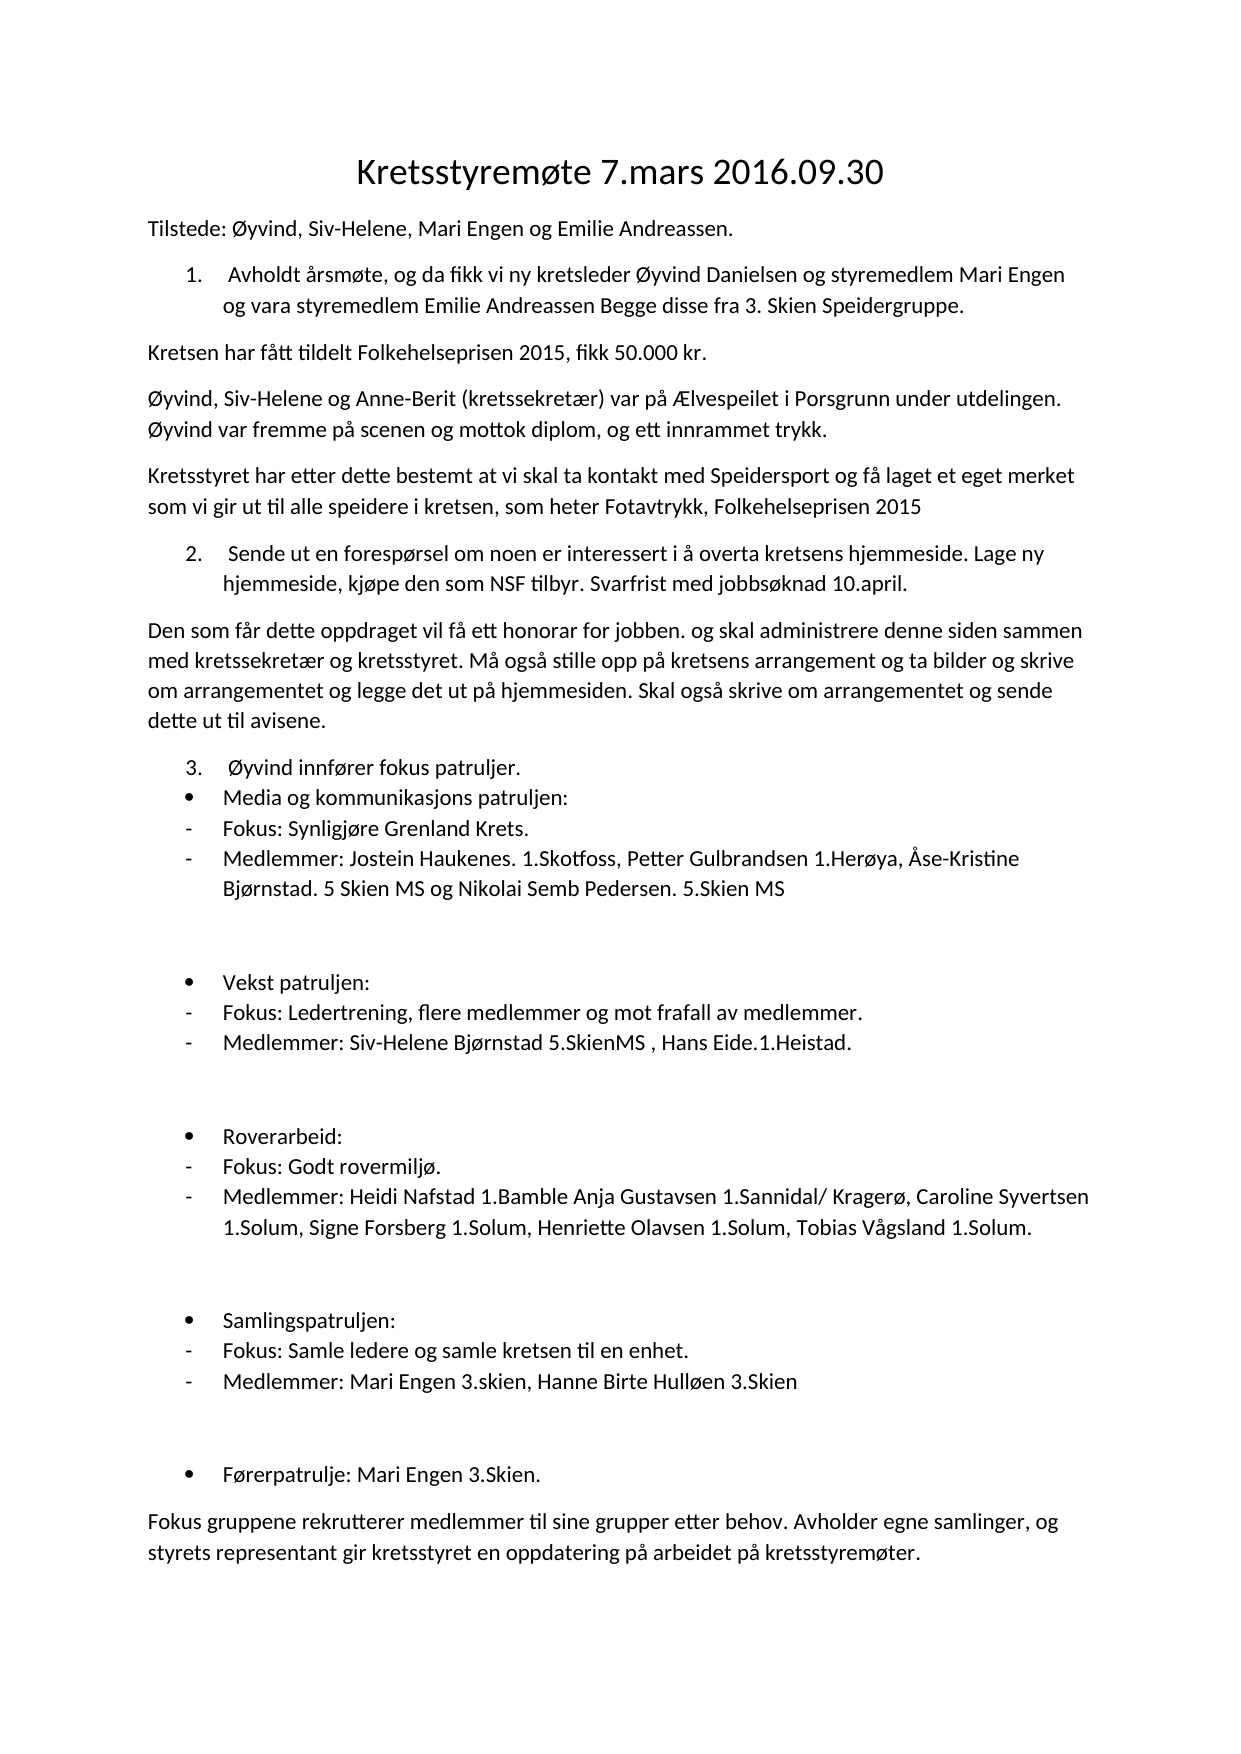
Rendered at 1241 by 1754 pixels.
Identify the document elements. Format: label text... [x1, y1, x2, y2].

text Fokus gruppene rekrutterer medlemmer til sine grupper etter behov. Avholder egne samlinger, og styrets representant gir kretsstyret en oppdatering på arbeidet på kretsstyremøter. [148, 1507, 1093, 1566]
list Medlemmer: Jostein Haukenes. 1.Skotfoss, Petter Gulbrandsen 1.Herøya, Åse-Kristine Bjørnstad. 5 Skien MS og Nikolai Semb Pedersen. 5.Skien MS [185, 844, 1093, 902]
list Samlingspatruljen: [185, 1306, 1093, 1334]
list Fokus: Ledertrening, flere medlemmer og mot frafall av medlemmer. [185, 998, 1093, 1026]
list Fokus: Synligjøre Grenland Krets. [185, 814, 1093, 842]
list Medlemmer: Siv-Helene Bjørnstad 5.SkienMS , Hans Eide.1.Heistad. [185, 1028, 1093, 1056]
text Kretsstyremøte 7.mars 2016.09.30 [148, 148, 1093, 193]
text Kretsen har fått tildelt Folkehelseprisen 2015, fikk 50.000 kr. [148, 338, 1093, 366]
list Medlemmer: Heidi Nafstad 1.Bamble Anja Gustavsen 1.Sannidal/ Kragerø, Caroline Syvertsen 1.Solum, Signe Forsberg 1.Solum, Henriette Olavsen 1.Solum, Tobias Vågsland 1.Solum. [185, 1182, 1093, 1241]
text Kretsstyret har etter dette bestemt at vi skal ta kontakt med Speidersport og få laget et eget merket som vi gir ut til alle speidere i kretsen, som heter Fotavtrykk, Folkehelseprisen 2015 [148, 462, 1093, 520]
list Vekst patruljen: [185, 968, 1093, 996]
list Medlemmer: Mari Engen 3.skien, Hanne Birte Hulløen 3.Skien [185, 1367, 1093, 1395]
list Fokus: Samle ledere og samle kretsen til en enhet. [185, 1337, 1093, 1365]
list Sende ut en forespørsel om noen er interessert i å overta kretsens hjemmeside. Lage ny hjemmeside, kjøpe den som NSF tilbyr. Svarfrist med jobbsøknad 10.april. [185, 539, 1093, 597]
list Førerpatrulje: Mari Engen 3.Skien. [185, 1461, 1093, 1489]
list Avholdt årsmøte, og da fikk vi ny kretsleder Øyvind Danielsen og styremedlem Mari Engen og vara styremedlem Emilie Andreassen Begge disse fra 3. Skien Speidergruppe. [185, 261, 1093, 319]
list Øyvind innfører fokus patruljer. [185, 753, 1093, 781]
list Media og kommunikasjons patruljen: [185, 783, 1093, 812]
text Tilstede: Øyvind, Siv-Helene, Mari Engen og Emilie Andreassen. [148, 214, 1093, 242]
list Fokus: Godt rovermiljø. [185, 1152, 1093, 1180]
text Øyvind, Siv-Helene og Anne-Berit (kretssekretær) var på Ælvespeilet i Porsgrunn under utdelingen. Øyvind var fremme på scenen og mottok diplom, og ett innrammet trykk. [148, 384, 1093, 443]
list Roverarbeid: [185, 1122, 1093, 1150]
text Den som får dette oppdraget vil få ett honorar for jobben. og skal administrere denne siden sammen med kretssekretær og kretsstyret. Må også stille opp på kretsens arrangement og ta bilder og skrive om arrangementet og legge det ut på hjemmesiden. Skal også skrive om arrangementet og sende dette ut til avisene. [148, 616, 1093, 734]
